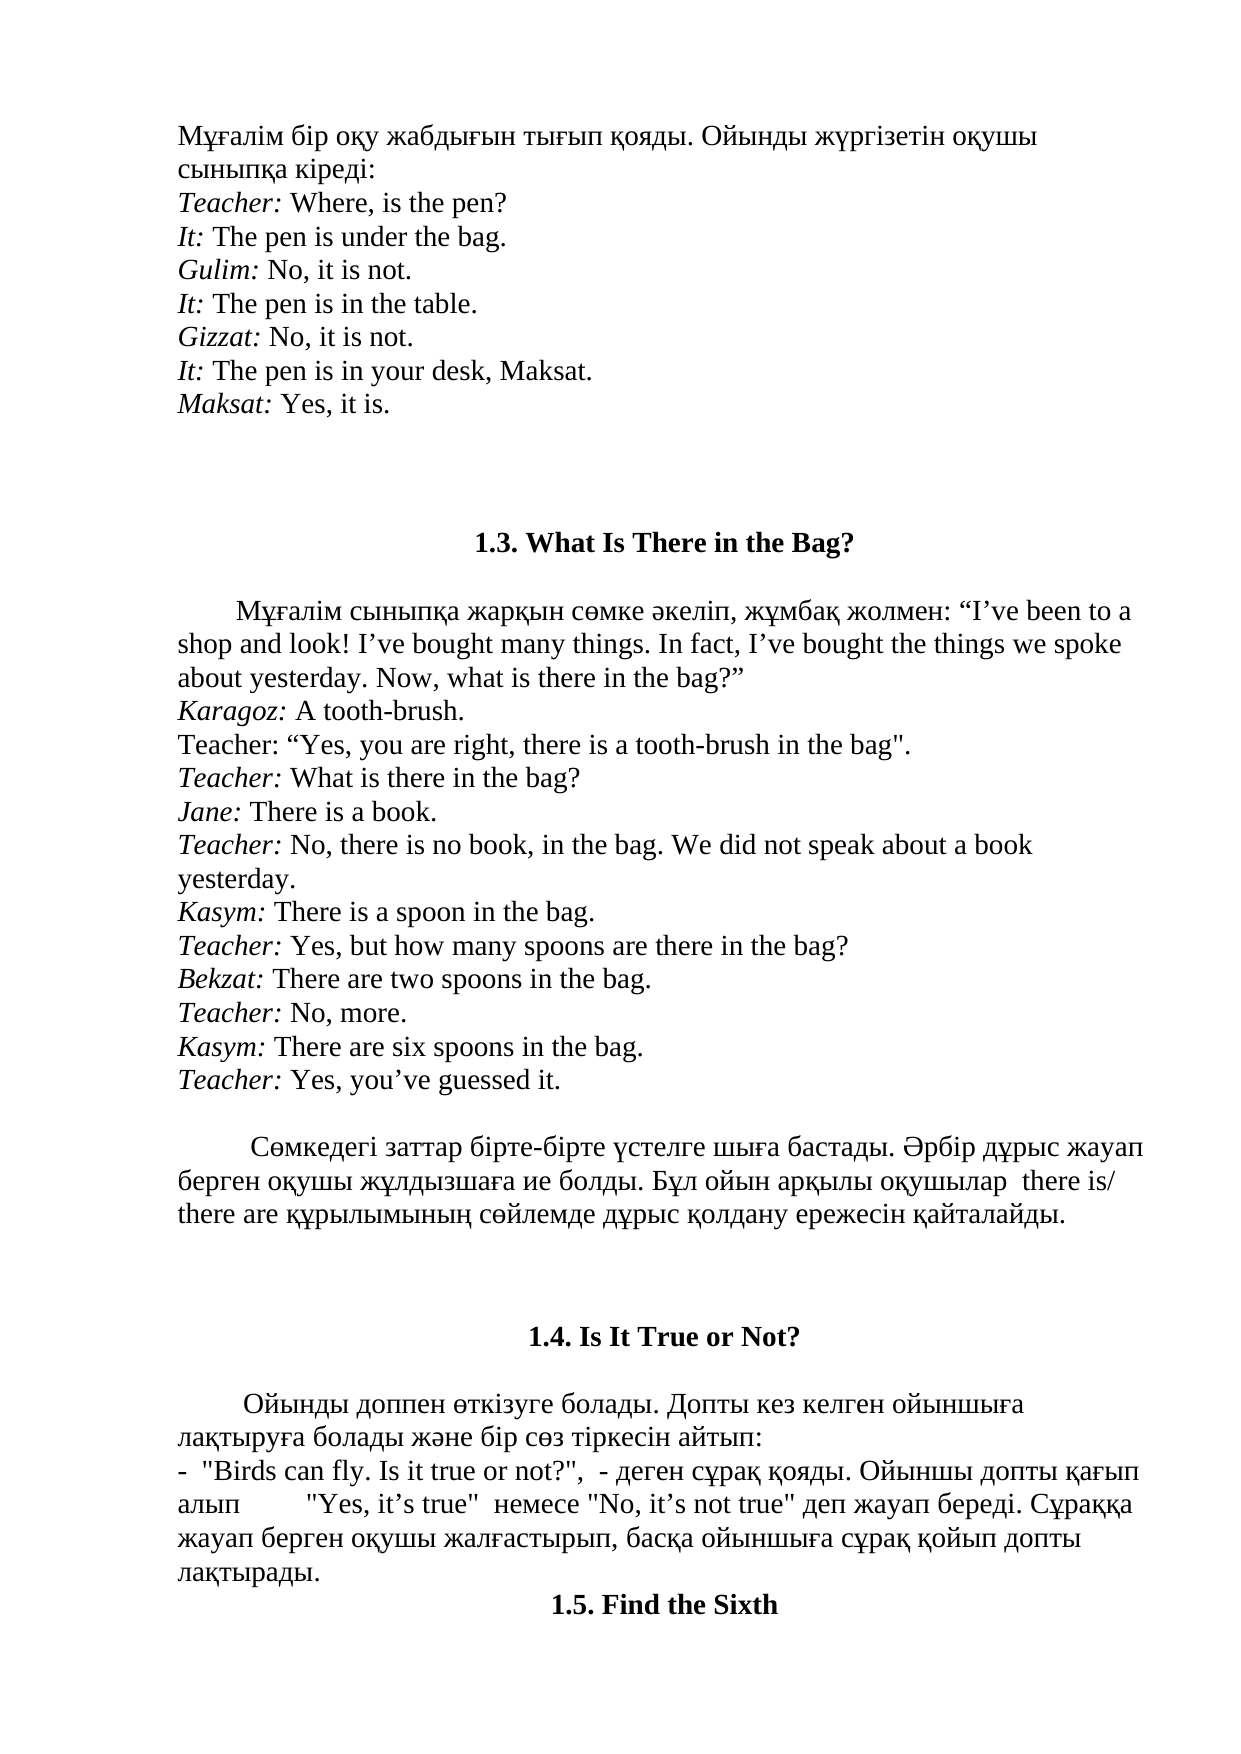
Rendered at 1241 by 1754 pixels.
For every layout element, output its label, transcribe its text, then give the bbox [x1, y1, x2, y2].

text Мұғалім сыныпқа жарқын сөмке әкеліп, жұмбақ жолмен: “I’ve been to a shop and look! I’ve bought many things. In fact, I’ve bought the things we spoke about yesterday. Now, what is there in the bag?” [177, 593, 1152, 693]
text Karagoz: A tooth-brush. [287, 693, 1152, 727]
text Gizzat: No, it is not. [261, 319, 1152, 353]
text It: The pen is in your desk, Maksat. [205, 353, 1152, 386]
text Ойынды доппен өткізуге болады. Допты кез келген ойыншыға лақтыруға болады және бір сөз тіркесін айтып: [177, 1386, 1152, 1453]
text Kasym: There is a spoon in the bag. [177, 894, 1152, 928]
text Gulim: No, it is not. [260, 252, 1152, 286]
text Kasym: There are six spoons in the bag. [266, 1029, 1152, 1062]
text Teacher: No, there is no book, in the bag. We did not speak about a book yesterday. [177, 827, 1152, 894]
text It: The pen is in the table. [205, 286, 1152, 319]
text It: The pen is under the bag. [205, 219, 1152, 252]
text Teacher: “Yes, you are right, there is a tooth-brush in the bag". [177, 727, 1152, 760]
text Teacher: Where, is the pen? [282, 185, 1152, 219]
text Teacher: Yes, you’ve guessed it. [282, 1062, 1152, 1096]
text 1.3. What Is There in the Bag? [177, 526, 1152, 559]
text Bekzat: There are two spoons in the bag. [265, 962, 1152, 995]
text 1.4. Is It True or Not? [177, 1319, 1152, 1352]
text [177, 118, 1152, 185]
text - "Birds can fly. Is it true or not?", - деген сұрақ қояды. Ойыншы допты қағып алып "Yes, it’s true" немесе "No, it’s not true" деп жауап береді. Сұраққа жауап берген оқушы жалғастырып, басқа ойыншыға сұрақ қойып допты лақтырады. [177, 1453, 1152, 1587]
text Maksat: Yes, it is. [273, 386, 1152, 420]
text Teacher: What is there in the bag? [282, 760, 1152, 794]
text 1.5. Find the Sixth [177, 1587, 1152, 1621]
text Teacher: Yes, but how many spoons are there in the bag? [282, 928, 1152, 962]
text Teacher: No, more. [282, 995, 1152, 1029]
text Jane: There is a book. [242, 794, 1152, 827]
text Сөмкедегі заттар бірте-бірте үстелге шыға бастады. Әрбір дұрыс жауап берген оқушы жұлдызшаға ие болды. Бұл ойын арқылы оқушылар there is/ there are құрылымының сөйлемде дұрыс қолдану ережесін қайталайды. [177, 1129, 1152, 1230]
